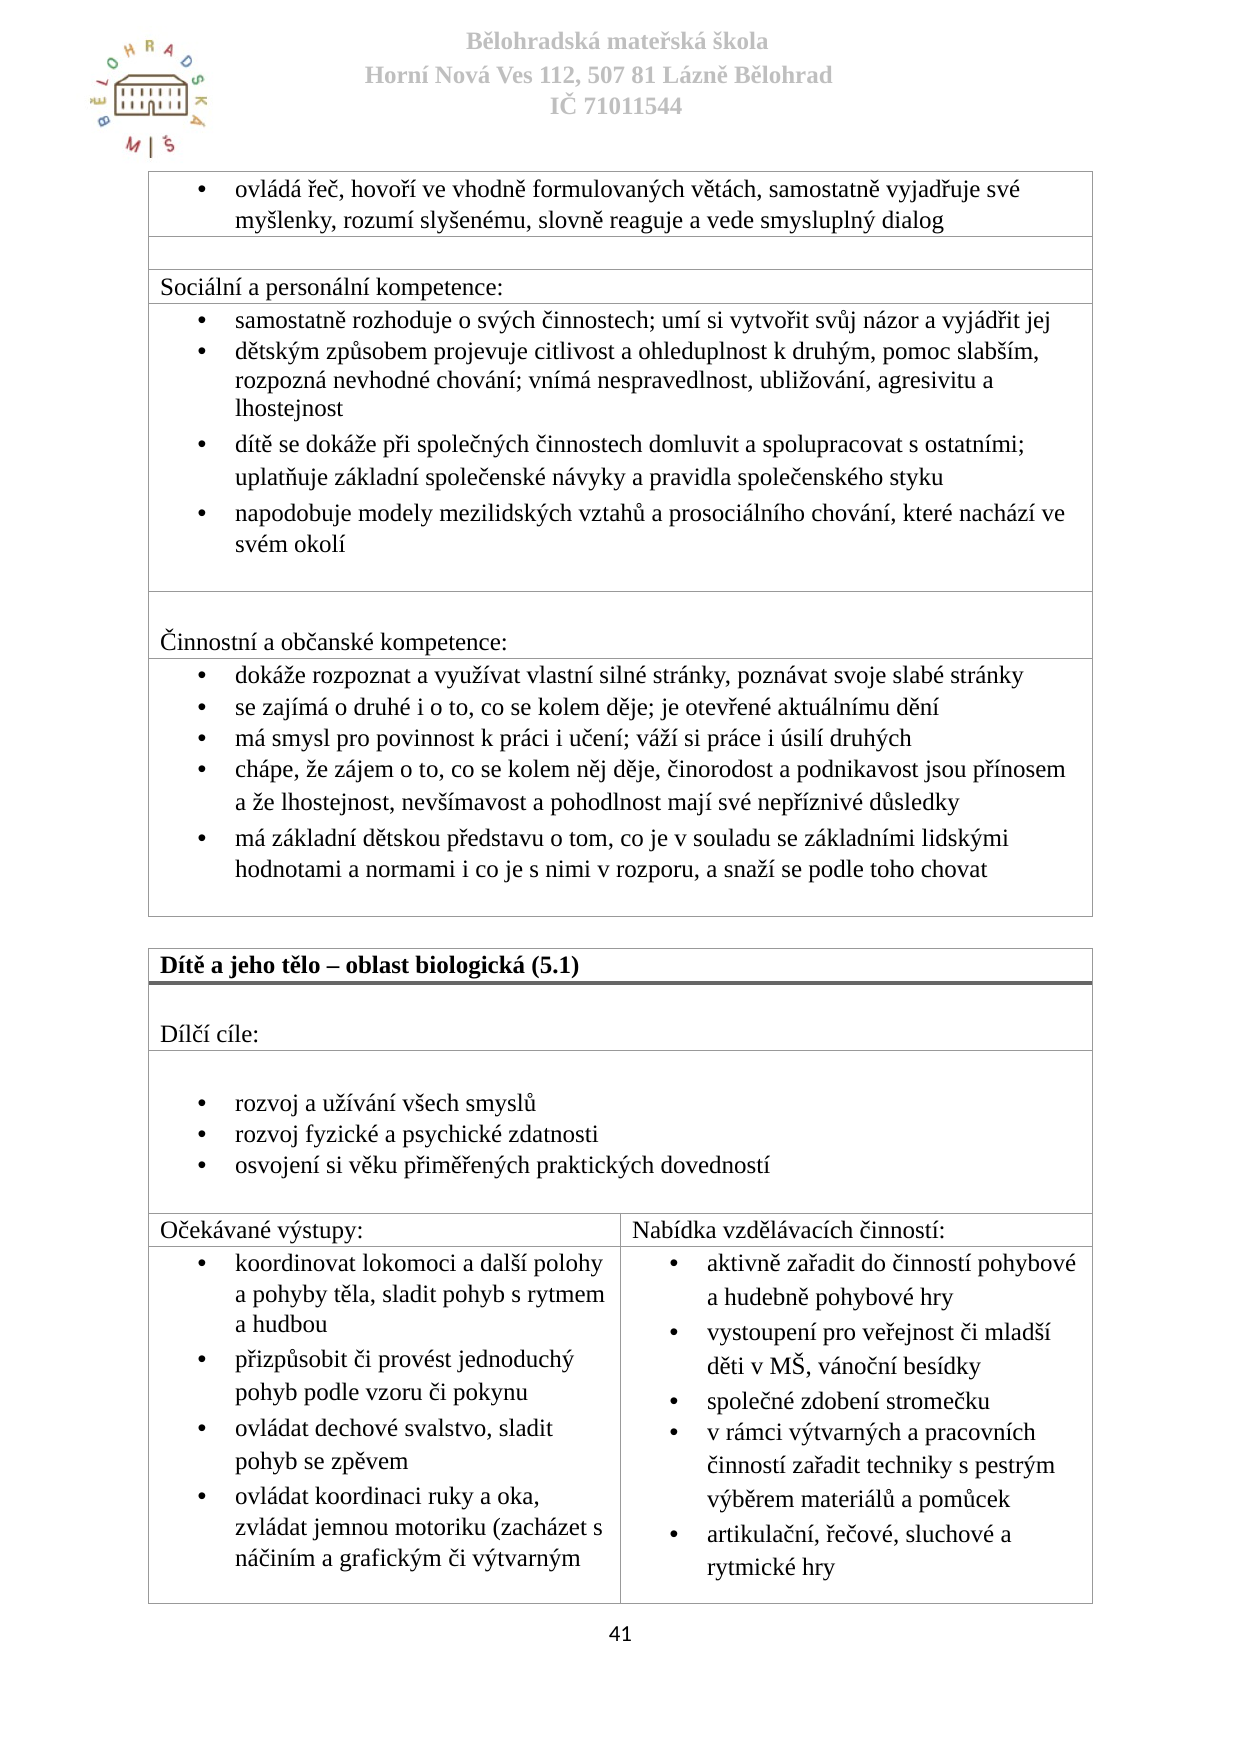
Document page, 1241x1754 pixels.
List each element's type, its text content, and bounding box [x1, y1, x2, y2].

table_cell Dílčí cíle: [149, 985, 1092, 1050]
table_cell Nabídka vzdělávacích činností: [621, 1214, 1092, 1246]
table_cell Očekávané výstupy: [149, 1214, 620, 1246]
table_cell rozvoj a užívání všech smyslů rozvoj fyzické a psychické zdatnosti osvojení si věku přiměřených praktických dovedností [149, 1051, 1092, 1212]
picture [46, 26, 255, 171]
table_cell [149, 237, 1092, 269]
table_cell dokáže rozpoznat a využívat vlastní silné stránky, poznávat svoje slabé stránky se zajímá o druhé i o to, co se kolem děje; je otevřené aktuálnímu dění má smysl pro povinnost k práci i učení; váží si práce i úsilí druhých chápe, že zájem o to, co se kolem něj děje, činorodost a podnikavost jsou přínosem a že lhostejnost, nevšímavost a pohodlnost mají své nepříznivé důsledky má základní dětskou představu o tom, co je v souladu se základními lidskými hodnotami a normami i co je s nimi v rozporu, a snaží se podle toho chovat [149, 659, 1092, 916]
table_cell Sociální a personální kompetence: [149, 270, 1092, 303]
table_cell samostatně rozhoduje o svých činnostech; umí si vytvořit svůj názor a vyjádřit jej dětským způsobem projevuje citlivost a ohleduplnost k druhým, pomoc slabším, rozpozná nevhodné chování; vnímá nespravedlnost, ubližování, agresivitu a lhostejnost dítě se dokáže při společných činnostech domluvit a spolupracovat s ostatními; uplatňuje základní společenské návyky a pravidla společenského styku napodobuje modely mezilidských vztahů a prosociálního chování, které nachází ve svém okolí [149, 304, 1092, 591]
table_header Dítě a jeho tělo – oblast biologická (5.1) [149, 949, 1092, 981]
table_cell Činnostní a občanské kompetence: [149, 592, 1092, 658]
